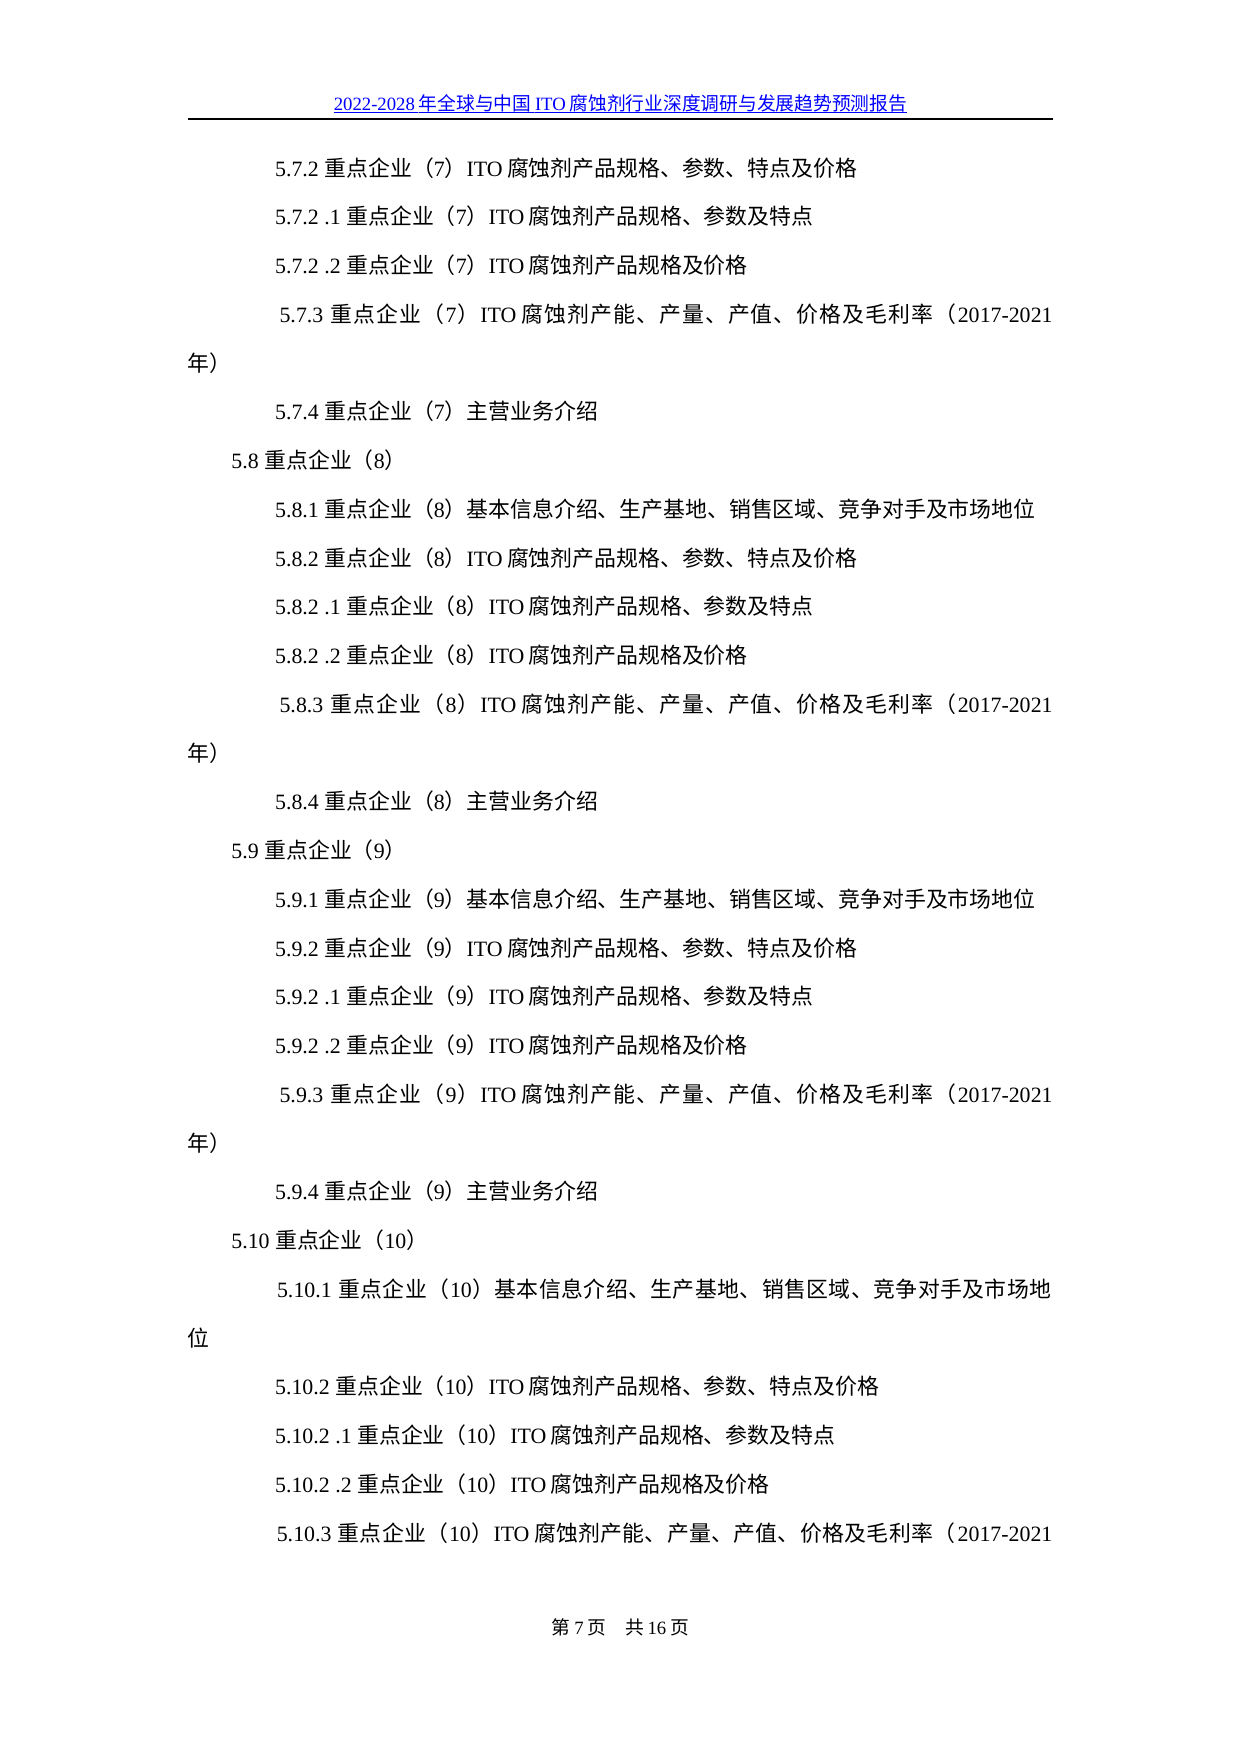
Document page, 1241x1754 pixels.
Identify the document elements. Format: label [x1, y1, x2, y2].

text [187, 150, 1053, 1548]
